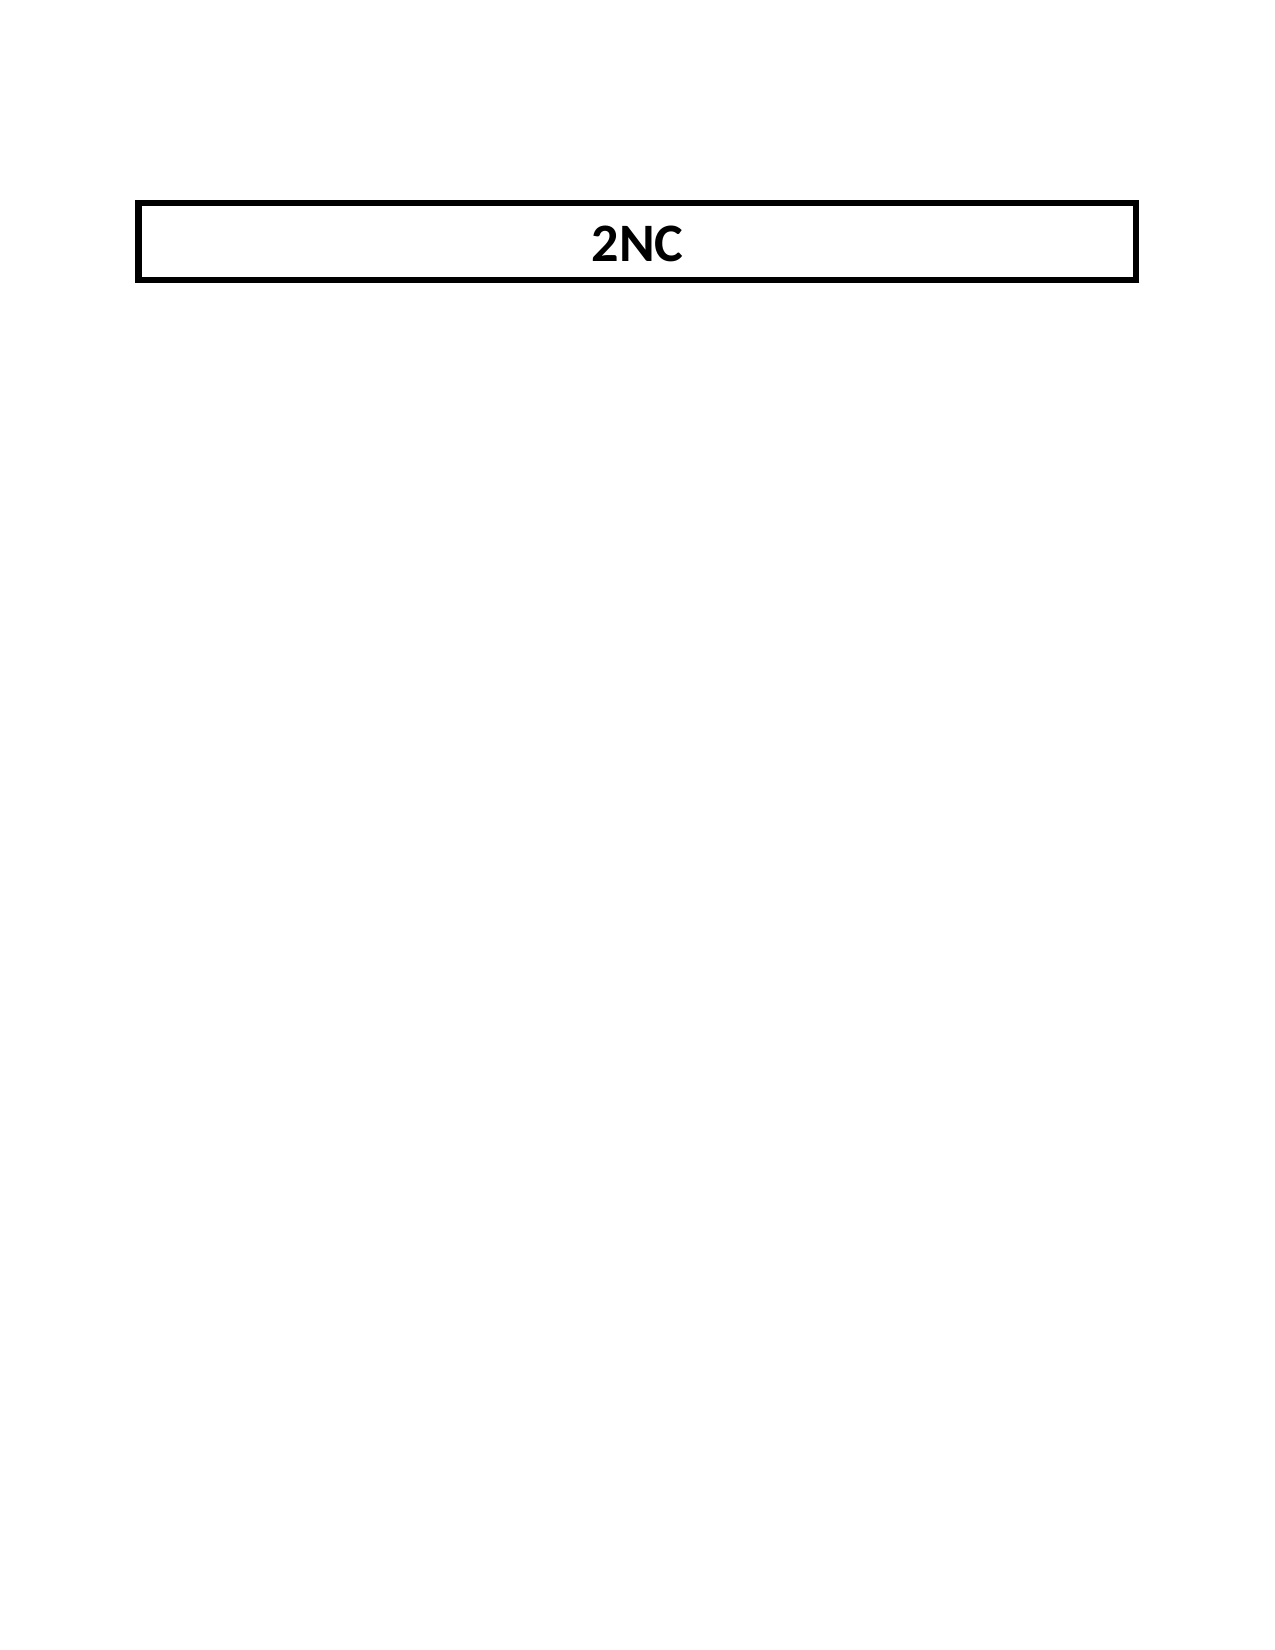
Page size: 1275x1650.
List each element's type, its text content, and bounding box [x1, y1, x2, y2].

subtitle 2NC [142, 206, 1133, 277]
